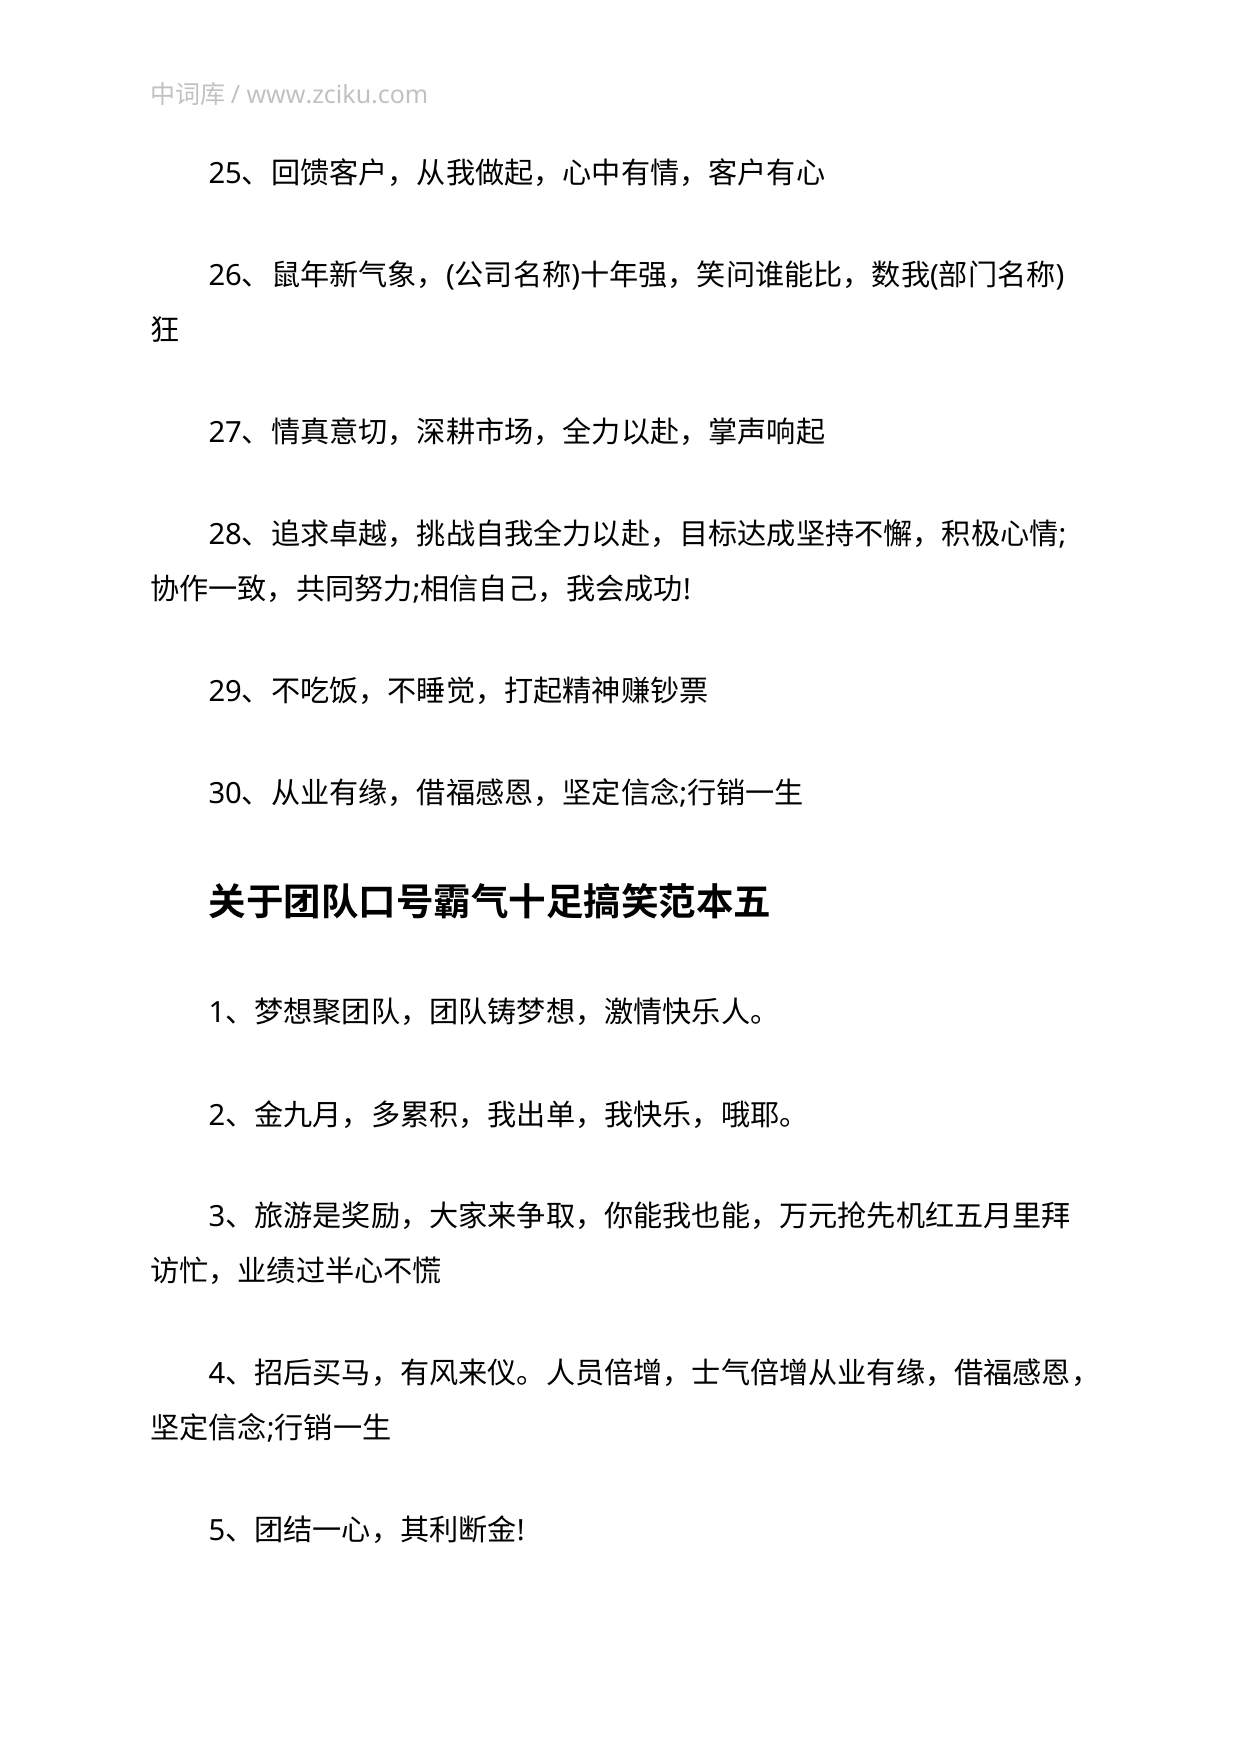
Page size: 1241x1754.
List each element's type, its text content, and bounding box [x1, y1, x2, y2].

text 25、回馈客户，从我做起，心中有情，客户有心 [150, 150, 1090, 192]
text 26、鼠年新气象，(公司名称)十年强，笑问谁能比，数我(部门名称)狂 [150, 252, 1090, 349]
text 29、不吃饭，不睡觉，打起精神赚钞票 [150, 668, 1090, 710]
text 2、金九月，多累积，我出单，我快乐，哦耶。 [150, 1091, 1090, 1133]
text 3、旅游是奖励，大家来争取，你能我也能，万元抢先机红五月里拜访忙，业绩过半心不慌 [150, 1193, 1090, 1290]
text 关于团队口号霸气十足搞笑范本五 [150, 872, 1090, 926]
text 1、梦想聚团队，团队铸梦想，激情快乐人。 [150, 989, 1090, 1031]
text 30、从业有缘，借福感恩，坚定信念;行销一生 [150, 770, 1090, 812]
text 4、招后买马，有风来仪。人员倍增，士气倍增从业有缘，借福感恩，坚定信念;行销一生 [150, 1350, 1090, 1447]
text 28、追求卓越，挑战自我全力以赴，目标达成坚持不懈，积极心情;协作一致，共同努力;相信自己，我会成功! [150, 511, 1090, 608]
text 5、团结一心，其利断金! [150, 1507, 1090, 1549]
text 27、情真意切，深耕市场，全力以赴，掌声响起 [150, 409, 1090, 451]
